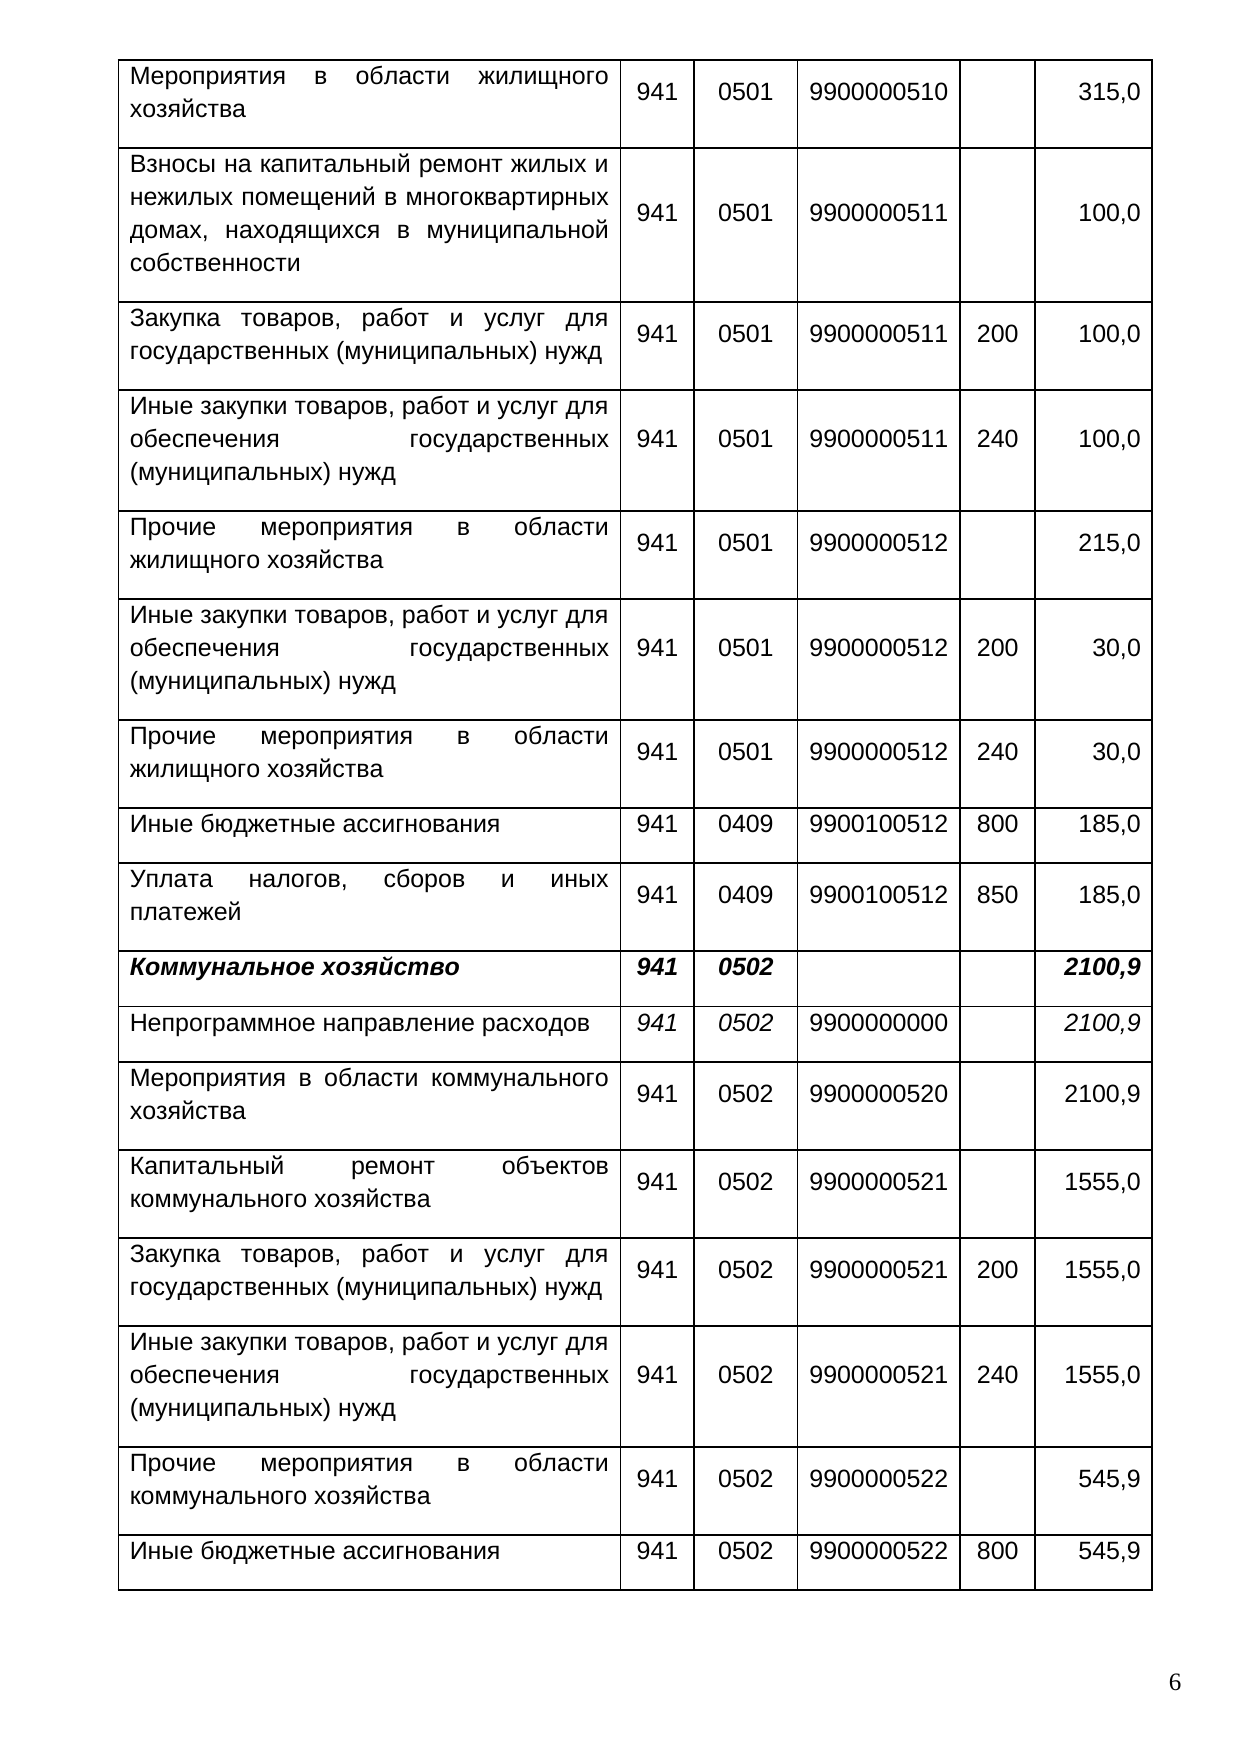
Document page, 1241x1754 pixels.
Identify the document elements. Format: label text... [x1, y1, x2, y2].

table_cell 9900100512 [798, 864, 959, 950]
table_cell 240 [961, 721, 1034, 807]
table_cell 9900000512 [798, 721, 959, 807]
table_cell 0502 [695, 1327, 797, 1446]
table_cell 0502 [695, 952, 797, 1006]
table_cell 1555,0 [1036, 1239, 1151, 1325]
table_cell Прочие мероприятия в области жилищного хозяйства [119, 512, 620, 598]
table_cell 941 [621, 1448, 693, 1534]
table_cell 0501 [695, 303, 797, 389]
table_cell 240 [961, 1327, 1034, 1446]
table_cell Иные бюджетные ассигнования [119, 1536, 620, 1589]
table_cell 100,0 [1036, 391, 1151, 510]
table_cell Непрограммное направление расходов [119, 1007, 620, 1061]
table_cell [961, 1448, 1034, 1534]
table_cell [961, 1063, 1034, 1149]
table_cell 941 [621, 391, 693, 510]
table_cell 850 [961, 864, 1034, 950]
table_cell 545,9 [1036, 1448, 1151, 1534]
table_cell Уплата налогов, сборов и иных платежей [119, 864, 620, 950]
table_cell 800 [961, 809, 1034, 862]
table_cell 2100,9 [1036, 952, 1151, 1006]
table_cell 545,9 [1036, 1536, 1151, 1589]
table_cell 941 [621, 952, 693, 1006]
table_cell 941 [621, 864, 693, 950]
table_cell 0501 [695, 149, 797, 301]
table_cell 240 [961, 391, 1034, 510]
table_cell 200 [961, 600, 1034, 719]
table_cell 0502 [695, 1151, 797, 1237]
table_cell [961, 1007, 1034, 1061]
table_cell 941 [621, 1239, 693, 1325]
table_cell 941 [621, 149, 693, 301]
table_cell Мероприятия в области жилищного хозяйства [119, 61, 620, 147]
table_cell 0502 [695, 1448, 797, 1534]
table_cell Иные закупки товаров, работ и услуг для обеспечения государственных (муниципальных) нужд [119, 1327, 620, 1446]
table_cell 215,0 [1036, 512, 1151, 598]
table_cell Прочие мероприятия в области жилищного хозяйства [119, 721, 620, 807]
table_cell 941 [621, 1151, 693, 1237]
table_cell 9900000000 [798, 1007, 959, 1061]
table_cell [961, 149, 1034, 301]
table_cell 0409 [695, 809, 797, 862]
table_cell Мероприятия в области коммунального хозяйства [119, 1063, 620, 1149]
table_cell [961, 1151, 1034, 1237]
table_cell Взносы на капитальный ремонт жилых и нежилых помещений в многоквартирных домах, находящихся в муниципальной собственности [119, 149, 620, 301]
table_cell 9900000521 [798, 1151, 959, 1237]
table_cell 9900000512 [798, 512, 959, 598]
table_cell 941 [621, 600, 693, 719]
table_cell [961, 952, 1034, 1006]
table_cell 941 [621, 61, 693, 147]
table_cell 941 [621, 1063, 693, 1149]
table_cell [961, 512, 1034, 598]
table_cell 9900000511 [798, 149, 959, 301]
table_cell 200 [961, 303, 1034, 389]
table_cell 941 [621, 1536, 693, 1589]
table_cell 0501 [695, 61, 797, 147]
table_cell 1555,0 [1036, 1327, 1151, 1446]
table_cell 941 [621, 721, 693, 807]
table_cell Иные закупки товаров, работ и услуг для обеспечения государственных (муниципальных) нужд [119, 600, 620, 719]
table_cell 9900000522 [798, 1536, 959, 1589]
table_cell 0502 [695, 1239, 797, 1325]
table_cell Коммунальное хозяйство [119, 952, 620, 1006]
table_cell Иные бюджетные ассигнования [119, 809, 620, 862]
table_cell 9900000511 [798, 303, 959, 389]
table_cell 185,0 [1036, 864, 1151, 950]
table_cell 30,0 [1036, 600, 1151, 719]
table_cell 0502 [695, 1007, 797, 1061]
table_cell 0502 [695, 1536, 797, 1589]
table_cell 9900000522 [798, 1448, 959, 1534]
table_cell 100,0 [1036, 303, 1151, 389]
table_cell 941 [621, 1327, 693, 1446]
table_cell 941 [621, 809, 693, 862]
table_cell 9900000521 [798, 1239, 959, 1325]
table_cell [961, 61, 1034, 147]
table_cell 941 [621, 512, 693, 598]
table_cell 0501 [695, 512, 797, 598]
table_cell 0501 [695, 391, 797, 510]
table_cell 9900000511 [798, 391, 959, 510]
table_cell 2100,9 [1036, 1063, 1151, 1149]
table_cell 200 [961, 1239, 1034, 1325]
table_cell 0502 [695, 1063, 797, 1149]
table_cell 800 [961, 1536, 1034, 1589]
table_cell 1555,0 [1036, 1151, 1151, 1237]
table_cell 9900000520 [798, 1063, 959, 1149]
table_cell 9900000521 [798, 1327, 959, 1446]
table_cell Закупка товаров, работ и услуг для государственных (муниципальных) нужд [119, 1239, 620, 1325]
table_cell 9900000510 [798, 61, 959, 147]
table_cell [798, 952, 959, 1006]
table_cell 2100,9 [1036, 1007, 1151, 1061]
table_cell 941 [621, 303, 693, 389]
table_cell 100,0 [1036, 149, 1151, 301]
table_cell 0409 [695, 864, 797, 950]
table_cell 0501 [695, 721, 797, 807]
table_cell 0501 [695, 600, 797, 719]
table_cell Иные закупки товаров, работ и услуг для обеспечения государственных (муниципальных) нужд [119, 391, 620, 510]
table_cell Прочие мероприятия в области коммунального хозяйства [119, 1448, 620, 1534]
table_cell 315,0 [1036, 61, 1151, 147]
table_cell 9900100512 [798, 809, 959, 862]
table_cell Закупка товаров, работ и услуг для государственных (муниципальных) нужд [119, 303, 620, 389]
table_cell Капитальный ремонт объектов коммунального хозяйства [119, 1151, 620, 1237]
table_cell 9900000512 [798, 600, 959, 719]
table_cell 185,0 [1036, 809, 1151, 862]
table_cell 941 [621, 1007, 693, 1061]
table_cell 30,0 [1036, 721, 1151, 807]
